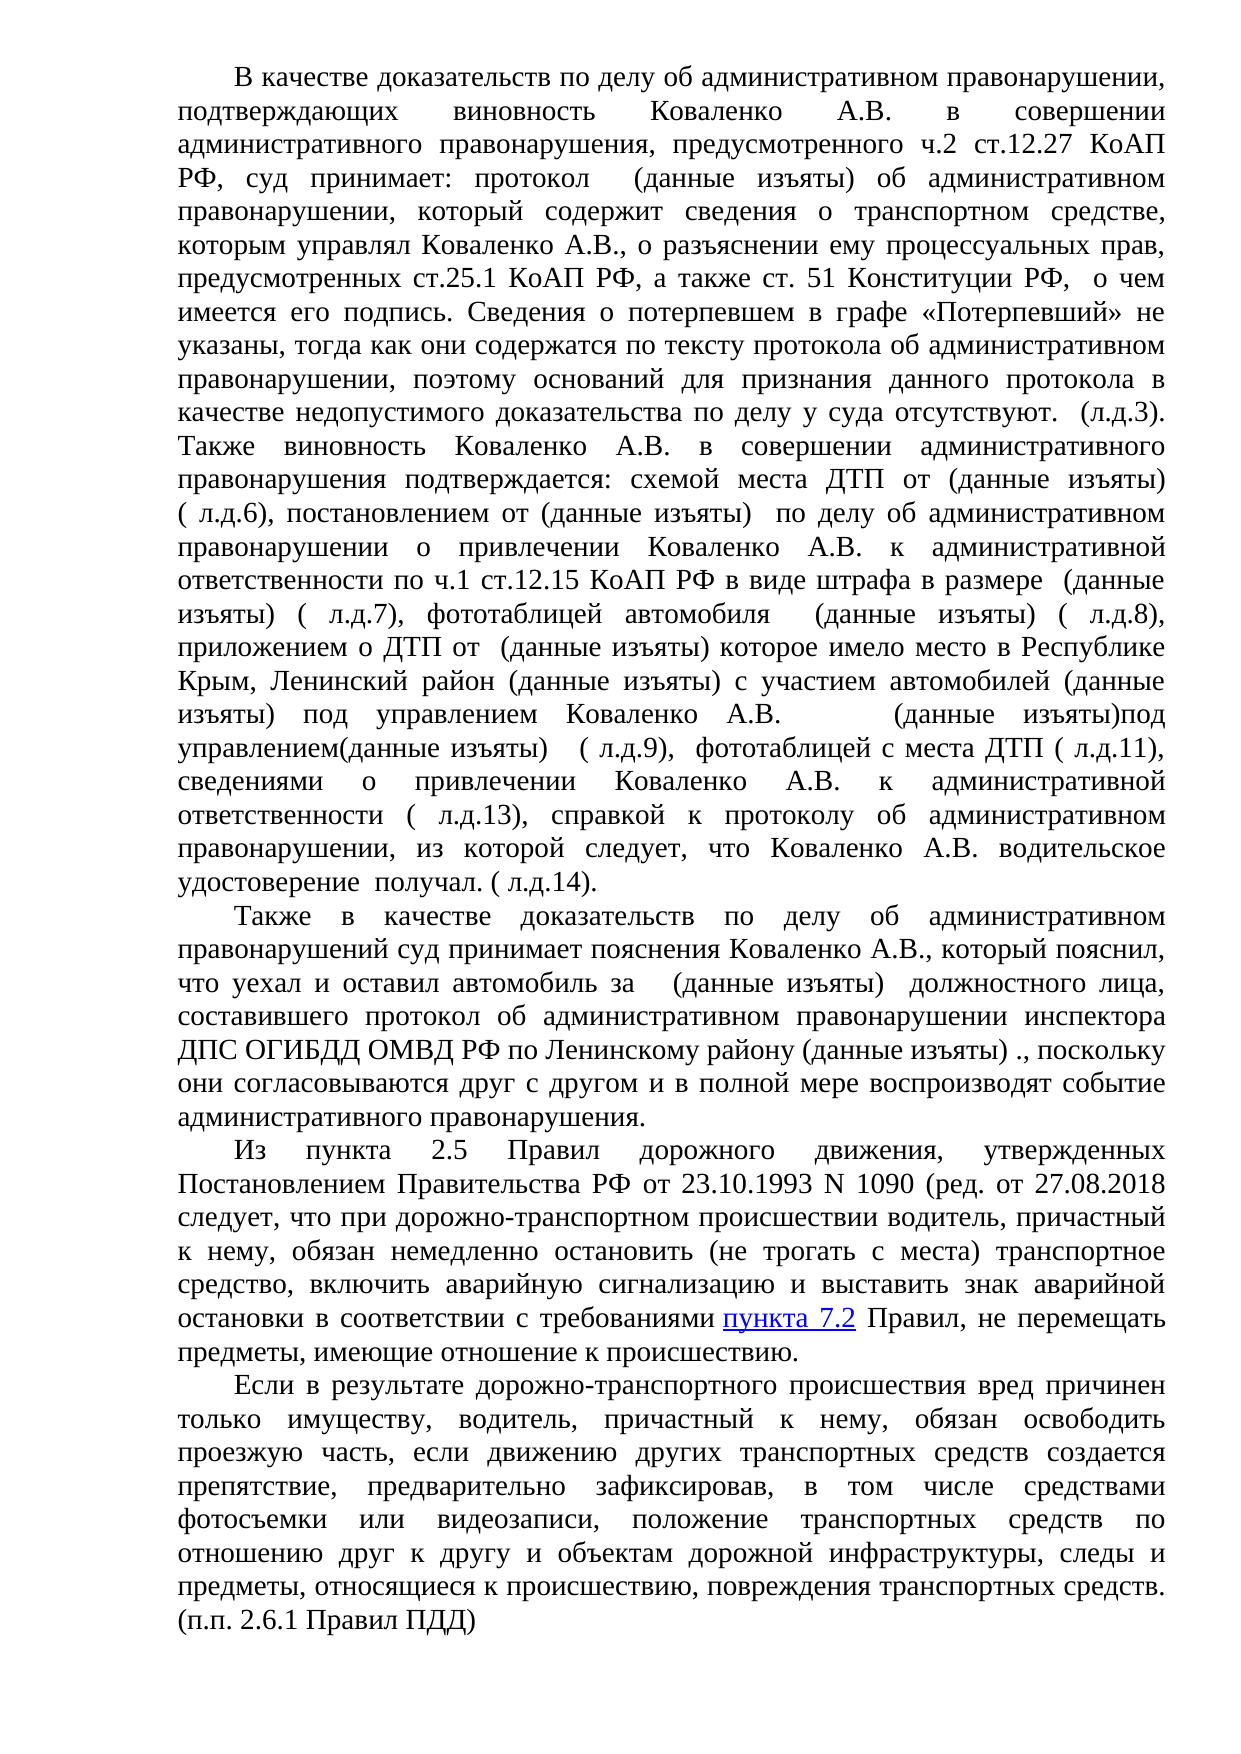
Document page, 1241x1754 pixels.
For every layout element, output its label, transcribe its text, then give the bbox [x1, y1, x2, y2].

text Если в результате дорожно-транспортного происшествия вред причинен только имуществу, водитель, причастный к нему, обязан освободить проезжую часть, если движению других транспортных средств создается препятствие, предварительно зафиксировав, в том числе средствами фотосъемки или видеозаписи, положение транспортных средств по отношению друг к другу и объектам дорожной инфраструктуры, следы и предметы, относящиеся к происшествию, повреждения транспортных средств. (п.п. 2.6.1 Правил ПДД) [177, 1367, 1166, 1636]
text Из пункта 2.5 Правил дорожного движения, утвержденных Постановлением Правительства РФ от 23.10.1993 N 1090 (ред. от 27.08.2018 следует, что при дорожно-транспортном происшествии водитель, причастный к нему, обязан немедленно остановить (не трогать с места) транспортное средство, включить аварийную сигнализацию и выставить знак аварийной остановки в соответствии с требованиями пункта 7.2 Правил, не перемещать предметы, имеющие отношение к происшествию. [177, 1132, 1166, 1166]
text Также в качестве доказательств по делу об административном правонарушений суд принимает пояснения Коваленко А.В., который пояснил, что уехал и оставил автомобиль за (данные изъяты) должностного лица, составившего протокол об административном правонарушении инспектора ДПС ОГИБДД ОМВД РФ по Ленинскому району (данные изъяты) ., поскольку они согласовываются друг с другом и в полной мере воспроизводят событие административного правонарушения. [177, 898, 1166, 1132]
text Из пункта 2.5 Правил дорожного движения, утвержденных Постановлением Правительства РФ от 23.10.1993 N 1090 (ред. от 27.08.2018 следует, что при дорожно-транспортном происшествии водитель, причастный к нему, обязан немедленно остановить (не трогать с места) транспортное средство, включить аварийную сигнализацию и выставить знак аварийной остановки в соответствии с требованиями пункта 7.2 Правил, не перемещать предметы, имеющие отношение к происшествию. [177, 1166, 1166, 1233]
text В качестве доказательств по делу об административном правонарушении, подтверждающих виновность Коваленко А.В. в совершении административного правонарушения, предусмотренного ч.2 ст.12.27 КоАП РФ, суд принимает: протокол (данные изъяты) об административном правонарушении, который содержит сведения о транспортном средстве, которым управлял Коваленко А.В., о разъяснении ему процессуальных прав, предусмотренных ст.25.1 КоАП РФ, а также ст. 51 Конституции РФ, о чем имеется его подпись. Сведения о потерпевшем в графе «Потерпевший» не указаны, тогда как они содержатся по тексту протокола об административном правонарушении, поэтому оснований для признания данного протокола в качестве недопустимого доказательства по делу у суда отсутствуют. (л.д.3). Также виновность Коваленко А.В. в совершении административного правонарушения подтверждается: схемой места ДТП от (данные изъяты) ( л.д.6), постановлением от (данные изъяты) по делу об административном правонарушении о привлечении Коваленко А.В. к административной ответственности по ч.1 ст.12.15 КоАП РФ в виде штрафа в размере (данные изъяты) ( л.д.7), фототаблицей автомобиля (данные изъяты) ( л.д.8), приложением о ДТП от (данные изъяты) которое имело место в Республике Крым, Ленинский район (данные изъяты) с участием автомобилей (данные изъяты) под управлением Коваленко А.В. (данные изъяты)под управлением(данные изъяты) ( л.д.9), фототаблицей с места ДТП ( л.д.11), сведениями о привлечении Коваленко А.В. к административной ответственности ( л.д.13), справкой к протоколу об административном правонарушении, из которой следует, что Коваленко А.В. водительское удостоверение получал. ( л.д.14). [177, 59, 1166, 898]
